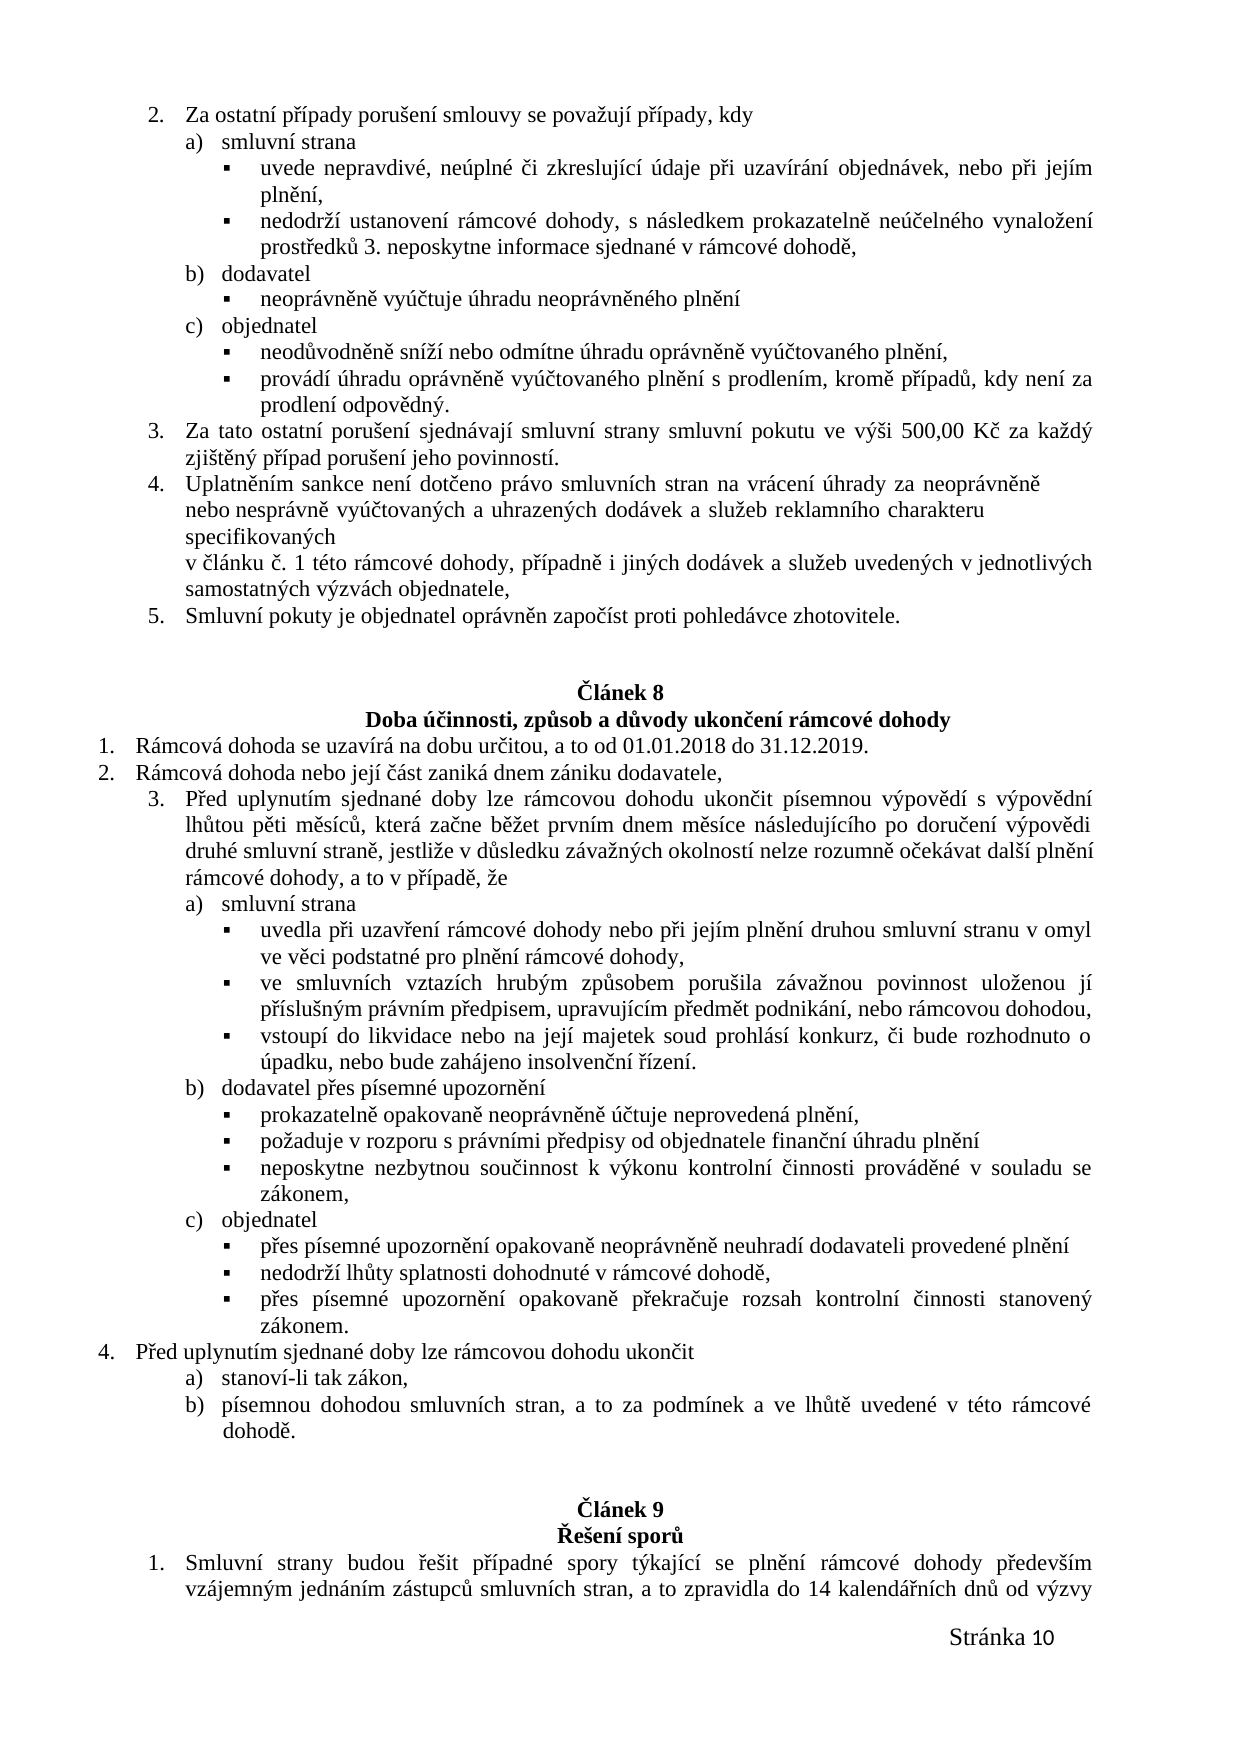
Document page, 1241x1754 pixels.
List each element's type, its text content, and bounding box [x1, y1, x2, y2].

list nedodrží lhůty splatnosti dohodnuté v rámcové dohodě, [223, 1259, 1105, 1285]
list nedodrží ustanovení rámcové dohody, s následkem prokazatelně neúčelného vynaložení [223, 207, 1105, 233]
list přes písemné upozornění opakovaně překračuje rozsah kontrolní činnosti stanovený zákonem. [223, 1286, 1092, 1338]
list požaduje v rozporu s právními předpisy od objednatele finanční úhradu plnění [223, 1127, 1105, 1154]
list smluvní strana [185, 890, 1105, 917]
text prostředků 3. neposkytne informace sjednané v rámcové dohodě, [260, 233, 1105, 259]
list objednatel [185, 312, 1105, 339]
list přes písemné upozornění opakovaně neoprávněně neuhradí dodavateli provedené plnění [223, 1233, 1105, 1259]
list dodavatel přes písemné upozornění [185, 1075, 1105, 1101]
list Smluvní strany budou řešit případné spory týkající se plnění rámcové dohody především vzájemným jednáním zástupců smluvních stran, a to zpravidla do 14 kalendářních dnů od výzvy [148, 1549, 1093, 1602]
list uvede nepravdivé, neúplné či zkreslující údaje při uzavírání objednávek, nebo při jejím plnění, [223, 154, 1093, 207]
list Rámcová dohoda nebo její část zaniká dnem zániku dodavatele, [98, 759, 1105, 785]
text Článek 9 Řešení sporů [557, 1496, 684, 1549]
list provádí úhradu oprávněně vyúčtovaného plnění s prodlením, kromě případů, kdy není za prodlení odpovědný. [223, 365, 1093, 418]
list neodůvodněně sníží nebo odmítne úhradu oprávněně vyúčtovaného plnění, [223, 339, 1105, 365]
list uvedla při uzavření rámcové dohody nebo při jejím plnění druhou smluvní stranu v omyl ve věci podstatné pro plnění rámcové dohody, [223, 917, 1092, 970]
text druhé smluvní straně, jestliže v důsledku závažných okolností nelze rozumně očekávat další plnění [185, 838, 1105, 864]
list prokazatelně opakovaně neoprávněně účtuje neprovedená plnění, [223, 1101, 1105, 1127]
list Smluvní pokuty je objednatel oprávněn započíst proti pohledávce zhotovitele. [148, 602, 1105, 628]
list Před uplynutím sjednané doby lze rámcovou dohodu ukončit písemnou výpovědí s výpovědní lhůtou pěti měsíců, která začne běžet prvním dnem měsíce následujícího po doručení výpovědi [148, 785, 1093, 838]
list neposkytne nezbytnou součinnost k výkonu kontrolní činnosti prováděné v souladu se zákonem, [223, 1154, 1092, 1207]
list stanoví-li tak zákon, [185, 1365, 1105, 1391]
list dodavatel [185, 259, 1105, 286]
text zjištěný případ porušení jeho povinností. [185, 444, 1105, 470]
text Článek 8 [136, 679, 1105, 706]
list smluvní strana [185, 128, 1105, 154]
list Rámcová dohoda se uzavírá na dobu určitou, a to od 01.01.2018 do 31.12.2019. [98, 732, 1105, 758]
text v článku č. 1 této rámcové dohody, případně i jiných dodávek a služeb uvedených v jednotlivých samostatných výzvách objednatele, [185, 549, 1093, 602]
text příslušným právním předpisem, upravujícím předmět podnikání, nebo rámcovou dohodou, [260, 996, 1105, 1022]
list objednatel [185, 1207, 1105, 1233]
text Doba účinnosti, způsob a důvody ukončení rámcové dohody [211, 706, 1105, 732]
list vstoupí do likvidace nebo na její majetek soud prohlásí konkurz, či bude rozhodnuto o úpadku, nebo bude zahájeno insolvenční řízení. [223, 1022, 1092, 1075]
list Za tato ostatní porušení sjednávají smluvní strany smluvní pokutu ve výši 500,00 Kč za každý [148, 418, 1105, 444]
list Uplatněním sankce není dotčeno právo smluvních stran na vrácení úhrady za neoprávněně nebo nesprávně vyúčtovaných a uhrazených dodávek a služeb reklamního charakteru specifikovaných [148, 471, 1092, 549]
list ve smluvních vztazích hrubým způsobem porušila závažnou povinnost uloženou jí [223, 970, 1105, 996]
list písemnou dohodou smluvních stran, a to za podmínek a ve lhůtě uvedené v této rámcové dohodě. [185, 1391, 1093, 1444]
list Před uplynutím sjednané doby lze rámcovou dohodu ukončit [98, 1338, 1105, 1365]
list Za ostatní případy porušení smlouvy se považují případy, kdy [148, 101, 1105, 128]
text rámcové dohody, a to v případě, že [185, 864, 1105, 890]
list neoprávněně vyúčtuje úhradu neoprávněného plnění [223, 286, 1105, 312]
